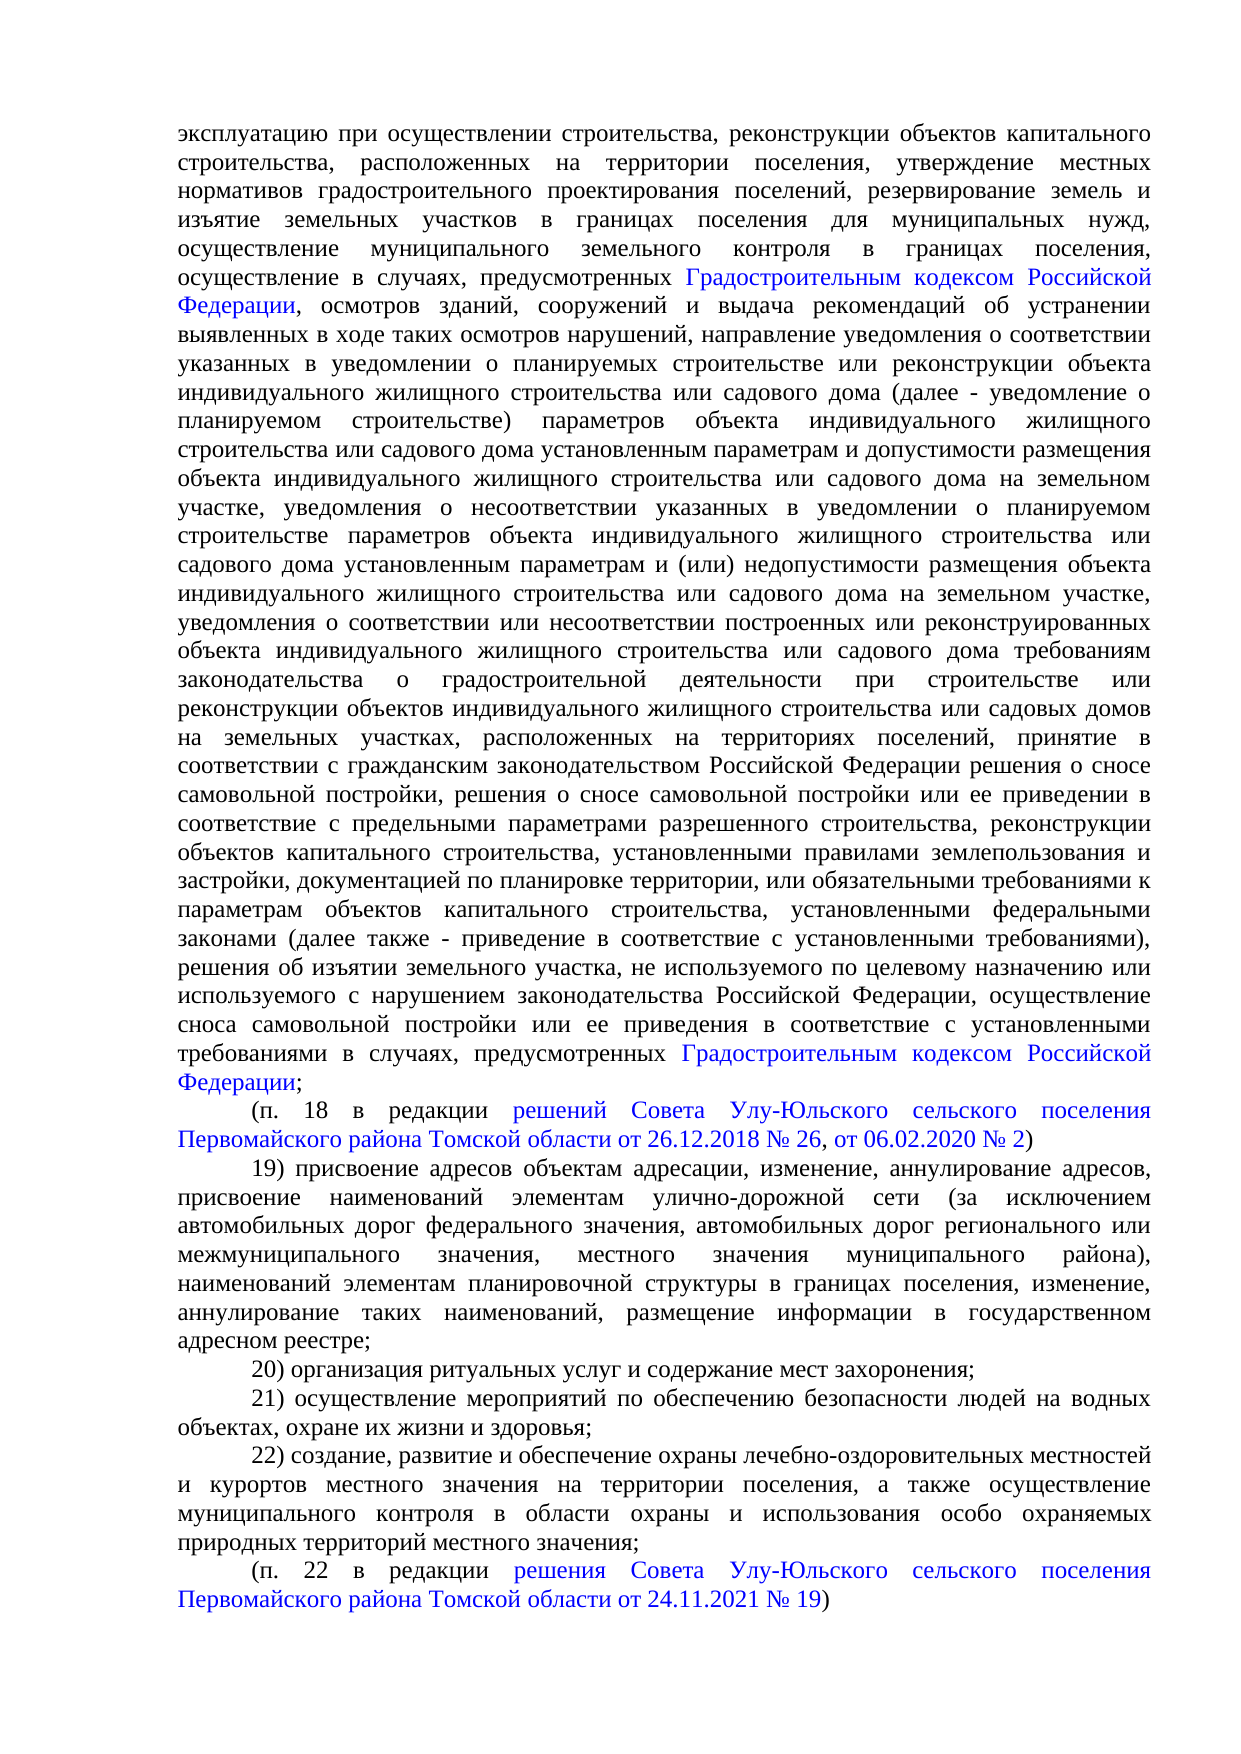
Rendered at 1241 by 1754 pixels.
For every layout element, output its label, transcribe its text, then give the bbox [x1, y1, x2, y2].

text 22) создание, развитие и обеспечение охраны лечебно-оздоровительных местностей и курортов местного значения на территории поселения, а также осуществление муниципального контроля в области охраны и использования особо охраняемых природных территорий местного значения; [177, 1441, 1152, 1556]
text 21) осуществление мероприятий по обеспечению безопасности людей на водных объектах, охране их жизни и здоровья; [177, 1383, 1152, 1441]
text 20) организация ритуальных услуг и содержание мест захоронения; [177, 1354, 1152, 1383]
text (п. 22 в редакции решения Совета Улу-Юльского сельского поселения Первомайского района Томской области от 24.11.2021 № 19) [177, 1556, 1152, 1613]
text (п. 18 в редакции решений Совета Улу-Юльского сельского поселения Первомайского района Томской области от 26.12.2018 № 26, от 06.02.2020 № 2) [177, 1096, 1152, 1153]
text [177, 118, 1152, 1096]
text 19) присвоение адресов объектам адресации, изменение, аннулирование адресов, присвоение наименований элементам улично-дорожной сети (за исключением автомобильных дорог федерального значения, автомобильных дорог регионального или межмуниципального значения, местного значения муниципального района), наименований элементам планировочной структуры в границах поселения, изменение, аннулирование таких наименований, размещение информации в государственном адресном реестре; [177, 1153, 1152, 1354]
